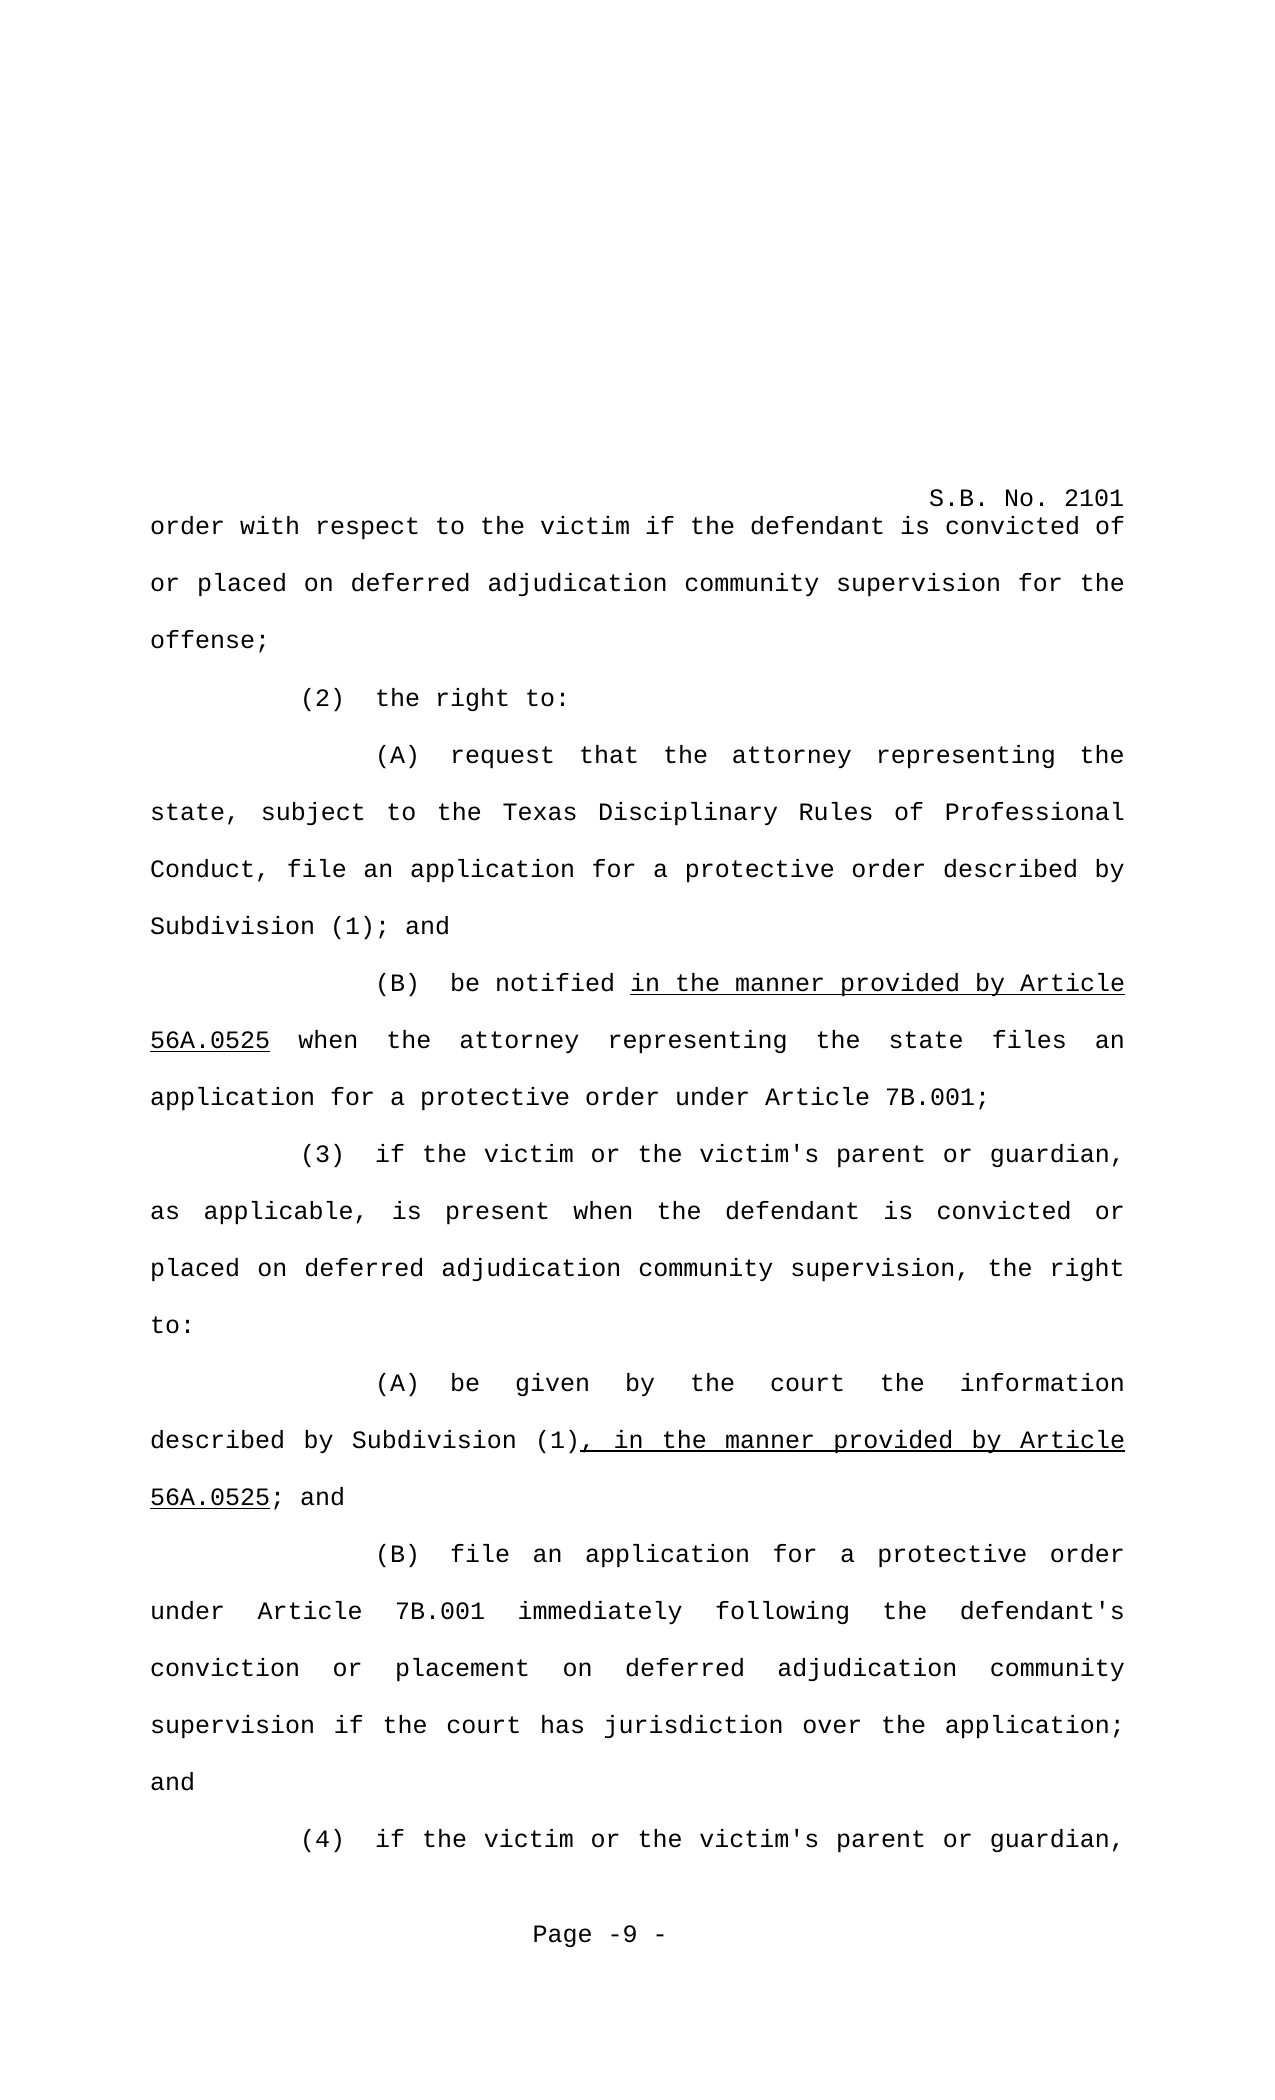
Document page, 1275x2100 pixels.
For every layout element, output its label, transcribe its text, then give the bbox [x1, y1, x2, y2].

text (3) if the victim or the victim's parent or guardian, as applicable, is present when the defendant is convicted or placed on deferred adjudication community supervision, the right to: [150, 1142, 1125, 1341]
text (2) the right to: [150, 685, 1125, 713]
text (B) file an application for a protective order under Article 7B.001 immediately following the defendant's conviction or placement on deferred adjudication community supervision if the court has jurisdiction over the application; and [150, 1541, 1125, 1798]
text (B) be notified in the manner provided by Article 56A.0525 when the attorney representing the state files an application for a protective order under Article 7B.001; [150, 970, 1125, 1113]
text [150, 1827, 1125, 1855]
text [150, 514, 1125, 656]
text (A) be given by the court the information described by Subdivision (1), in the manner provided by Article 56A.0525; and [150, 1370, 1125, 1513]
text (A) request that the attorney representing the state, subject to the Texas Disciplinary Rules of Professional Conduct, file an application for a protective order described by Subdivision (1); and [150, 742, 1125, 942]
